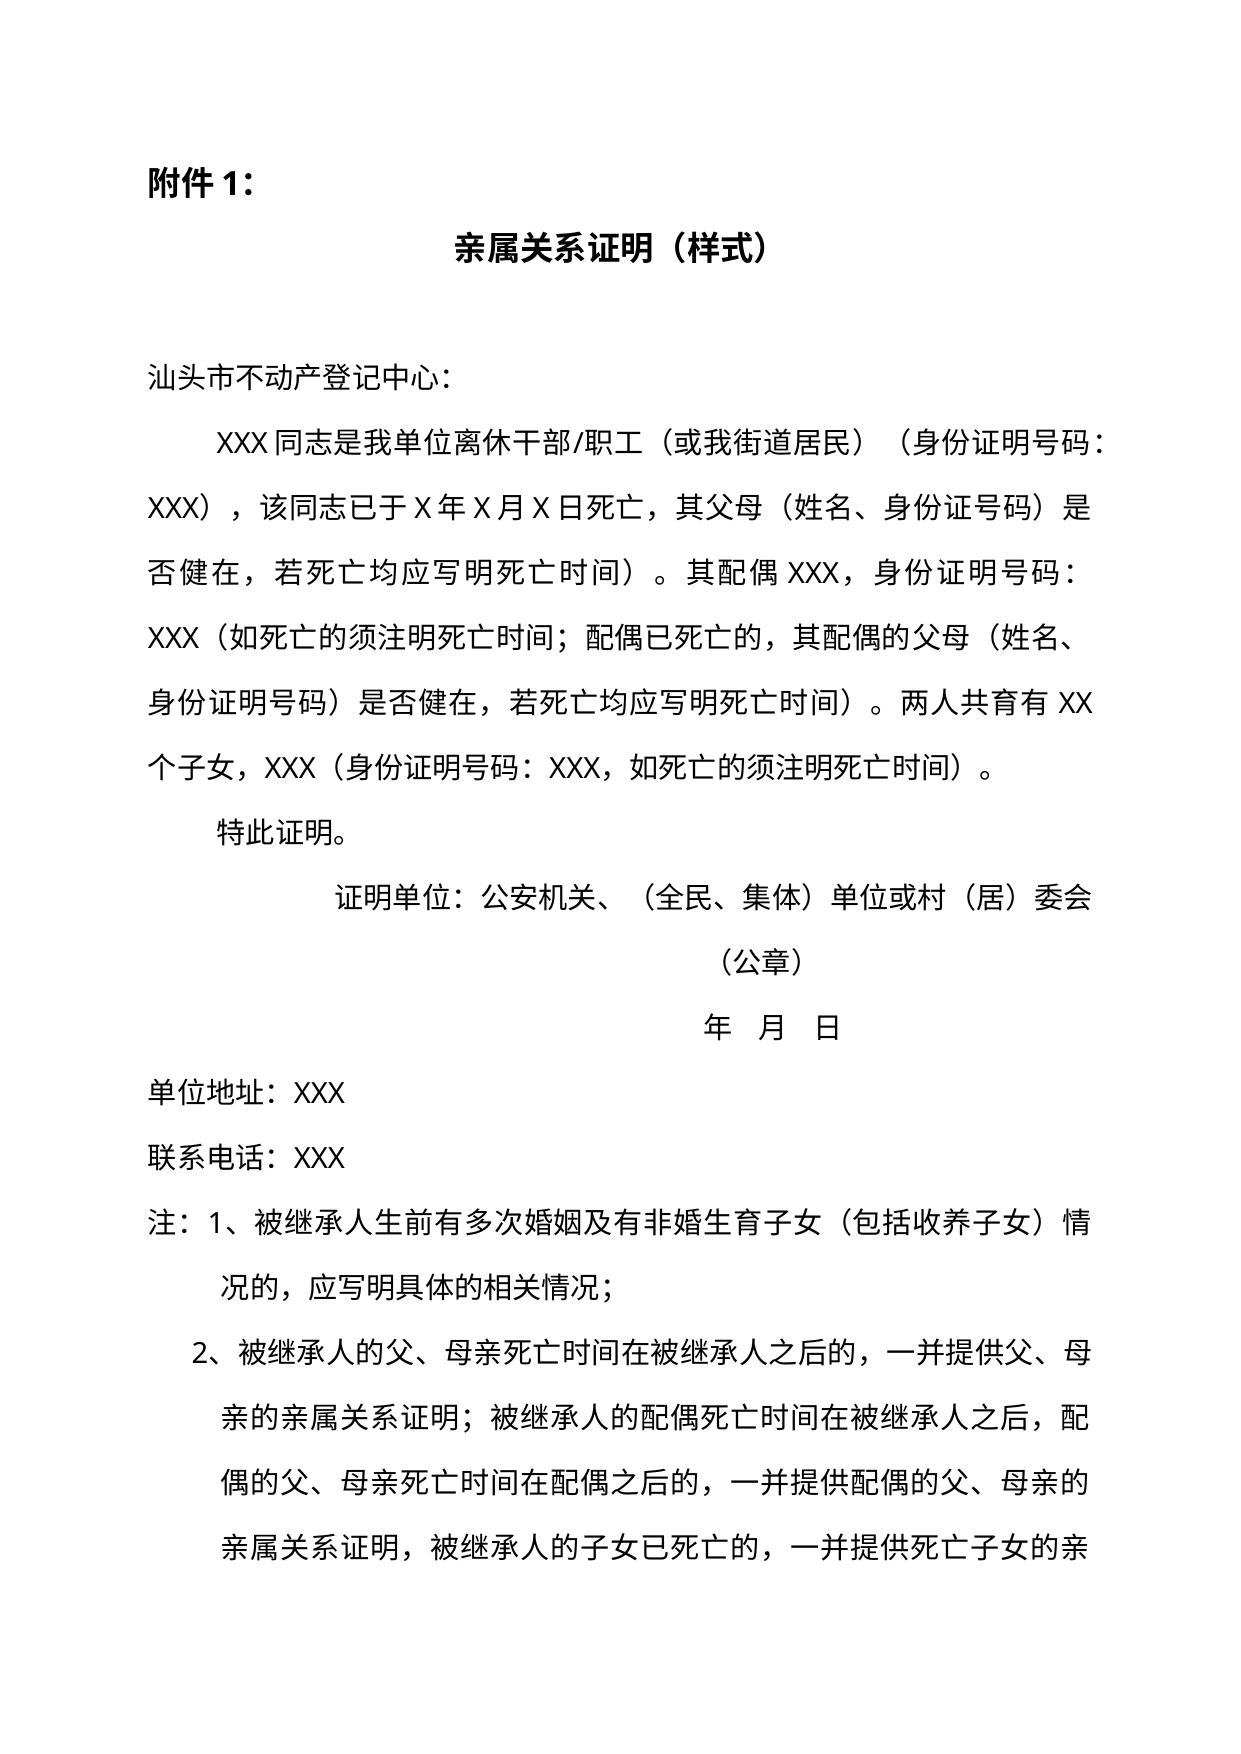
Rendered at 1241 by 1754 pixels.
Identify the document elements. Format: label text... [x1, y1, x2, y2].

text 注：1、被继承人生前有多次婚姻及有非婚生育子女（包括收养子女）情况的，应写明具体的相关情况； [148, 1189, 1092, 1319]
text （公章） [148, 929, 1092, 994]
text XXX同志是我单位离休干部/职工（或我街道居民）（身份证明号码：XXX），该同志已于X年X月X日死亡，其父母（姓名、身份证号码）是否健在，若死亡均应写明死亡时间）。其配偶XXX，身份证明号码：XXX（如死亡的须注明死亡时间；配偶已死亡的，其配偶的父母（姓名、身份证明号码）是否健在，若死亡均应写明死亡时间）。两人共育有XX个子女，XXX（身份证明号码：XXX，如死亡的须注明死亡时间）。 [148, 409, 1092, 799]
text 附件1： [148, 149, 1092, 214]
text 特此证明。 [148, 799, 1092, 864]
text 亲属关系证明（样式） [148, 214, 1092, 279]
text 联系电话：XXX [148, 1124, 1092, 1189]
text 汕头市不动产登记中心： [148, 344, 1092, 409]
text 证明单位：公安机关、（全民、集体）单位或村（居）委会 [148, 864, 1092, 929]
text 年 月 日 [148, 994, 1092, 1059]
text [191, 1319, 1092, 1579]
text 单位地址：XXX [148, 1059, 1092, 1124]
